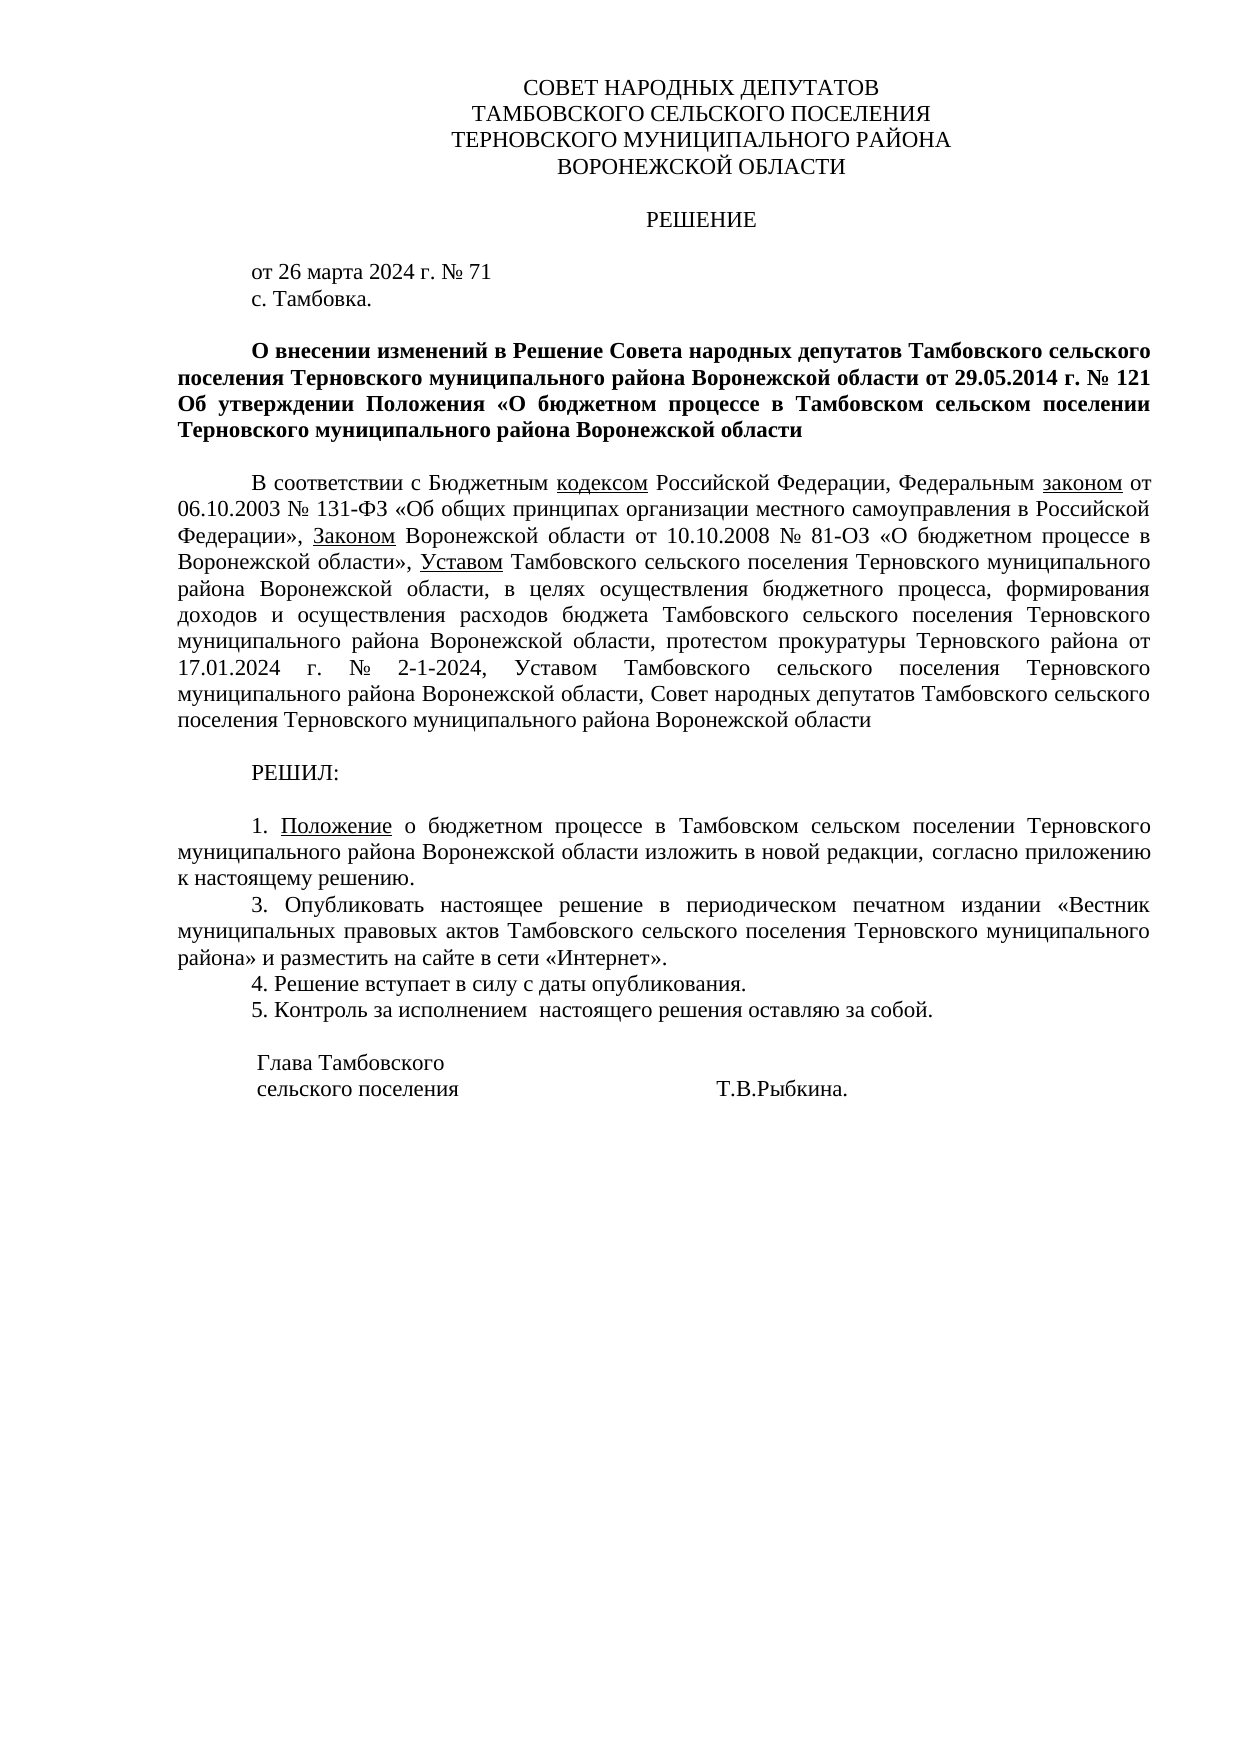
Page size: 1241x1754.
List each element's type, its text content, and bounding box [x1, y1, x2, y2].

text РЕШИЛ: [177, 759, 1152, 785]
text от 26 марта 2024 г. № 71 [177, 258, 1152, 285]
text В соответствии с Бюджетным кодексом Российской Федерации, Федеральным законом от 06.10.2003 № 131-ФЗ «Об общих принципах организации местного самоуправления в Российской Федерации», Законом Воронежской области от 10.10.2008 № 81-ОЗ «О бюджетном процессе в Воронежской области», Уставом Тамбовского сельского поселения Терновского муниципального района Воронежской области, в целях осуществления бюджетного процесса, формирования доходов и осуществления расходов бюджета Тамбовского сельского поселения Терновского муниципального района Воронежской области, протестом прокуратуры Терновского района от 17.01.2024 г. № 2-1-2024, Уставом Тамбовского сельского поселения Терновского муниципального района Воронежской области, Совет народных депутатов Тамбовского сельского поселения Терновского муниципального района Воронежской области [177, 469, 1152, 733]
text 3. Опубликовать настоящее решение в периодическом печатном издании «Вестник муниципальных правовых актов Тамбовского сельского поселения Терновского муниципального района» и разместить на сайте в сети «Интернет». [177, 891, 1152, 970]
text 1. Положение о бюджетном процессе в Тамбовском сельском поселении Терновского муниципального района Воронежской области изложить в новой редакции, согласно приложению к настоящему решению. [177, 812, 1152, 891]
text Глава Тамбовского [177, 1049, 1152, 1075]
text ВОРОНЕЖСКОЙ ОБЛАСТИ [177, 153, 1152, 179]
text РЕШЕНИЕ [177, 206, 1152, 232]
text ТЕРНОВСКОГО МУНИЦИПАЛЬНОГО РАЙОНА [177, 127, 1152, 153]
text ТАМБОВСКОГО СЕЛЬСКОГО ПОСЕЛЕНИЯ [177, 100, 1152, 127]
text с. Тамбовка. [177, 285, 1152, 311]
text сельского поселения Т.В.Рыбкина. [177, 1075, 1152, 1102]
text О внесении изменений в Решение Совета народных депутатов Тамбовского сельского поселения Терновского муниципального района Воронежской области от 29.05.2014 г. № 121 Об утверждении Положения «О бюджетном процессе в Тамбовском сельском поселении Терновского муниципального района Воронежской области [177, 337, 1152, 443]
text 5. Контроль за исполнением настоящего решения оставляю за собой. [177, 996, 1152, 1023]
text 4. Решение вступает в силу с даты опубликования. [177, 970, 1152, 996]
text СОВЕТ НАРОДНЫХ ДЕПУТАТОВ [177, 74, 1152, 100]
